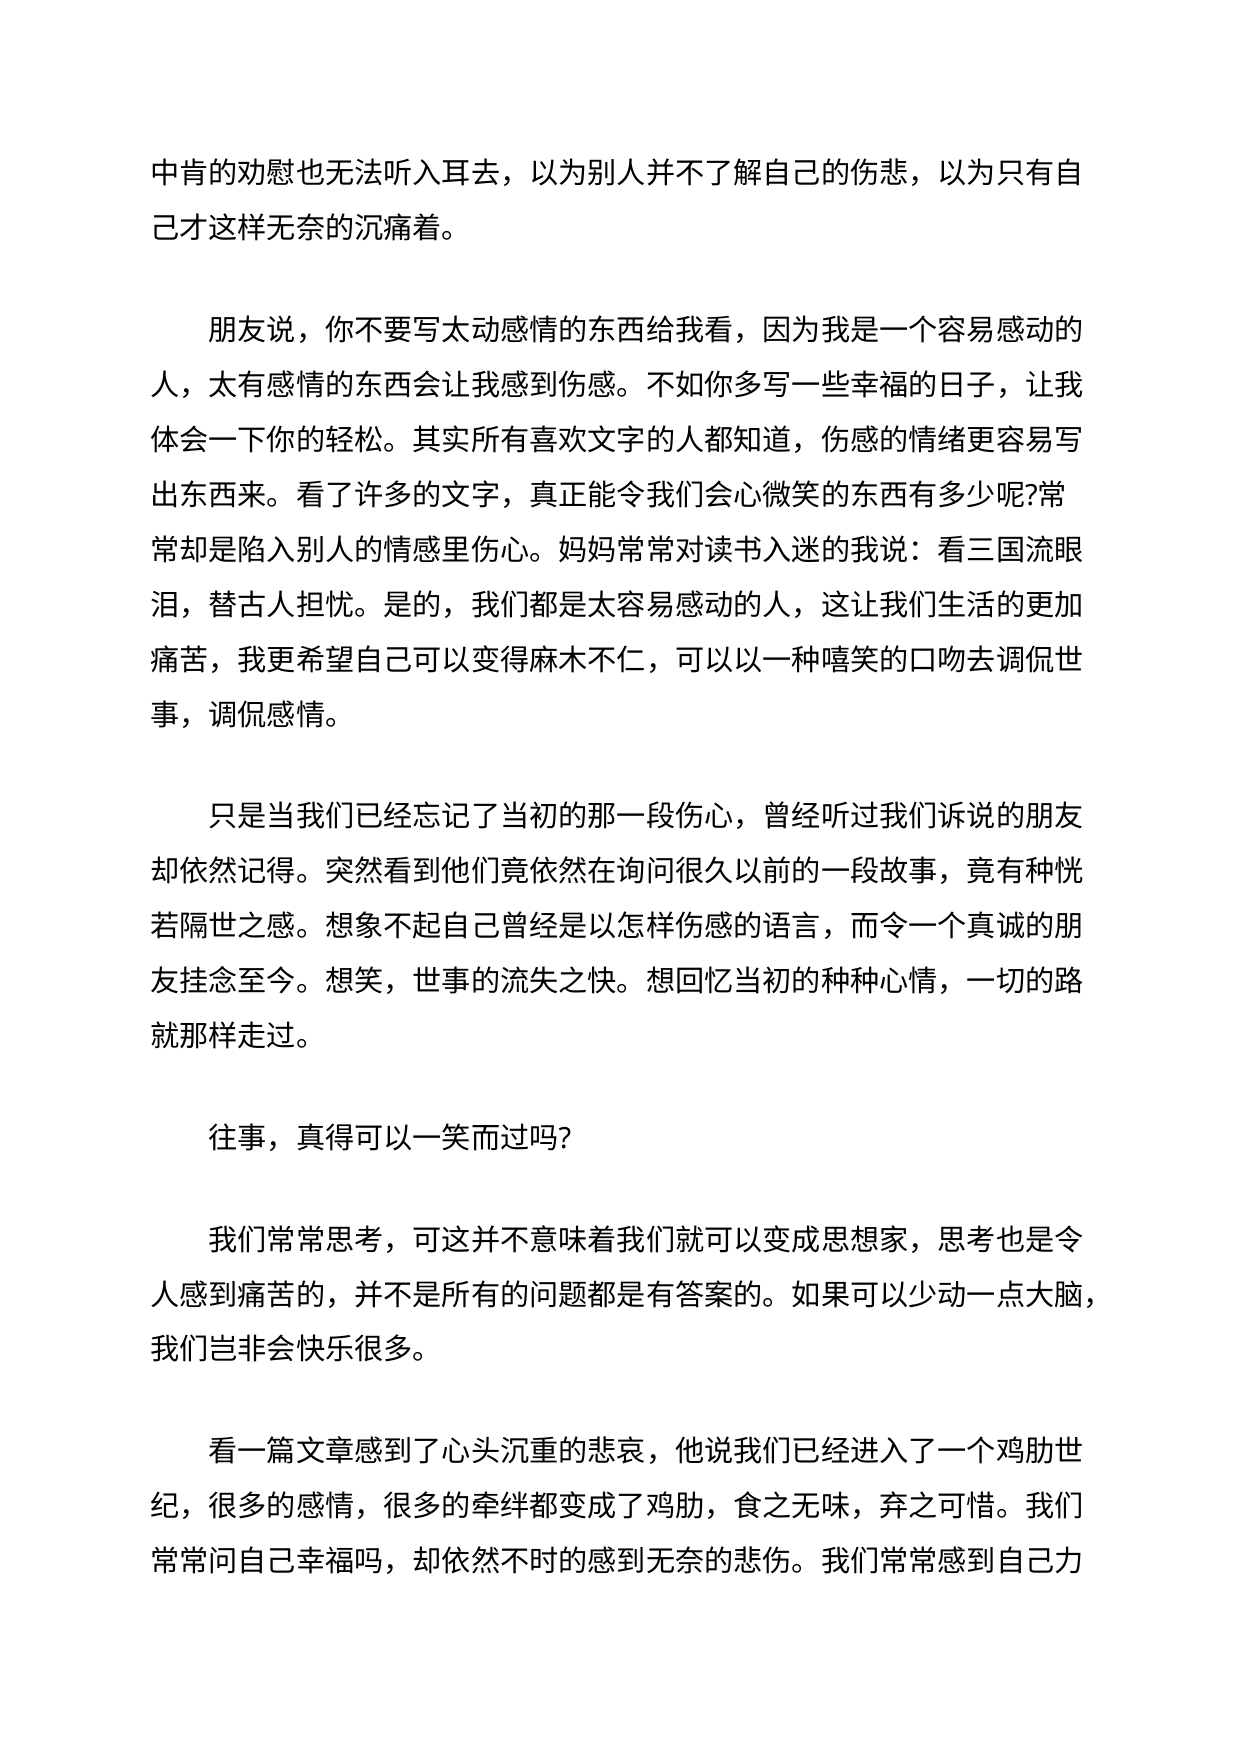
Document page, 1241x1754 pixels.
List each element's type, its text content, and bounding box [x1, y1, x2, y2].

text 朋友说，你不要写太动感情的东西给我看，因为我是一个容易感动的人，太有感情的东西会让我感到伤感。不如你多写一些幸福的日子，让我体会一下你的轻松。其实所有喜欢文字的人都知道，伤感的情绪更容易写出东西来。看了许多的文字，真正能令我们会心微笑的东西有多少呢?常常却是陷入别人的情感里伤心。妈妈常常对读书入迷的我说：看三国流眼泪，替古人担忧。是的，我们都是太容易感动的人，这让我们生活的更加痛苦，我更希望自己可以变得麻木不仁，可以以一种嘻笑的口吻去调侃世事，调侃感情。 [150, 307, 1090, 733]
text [150, 150, 1090, 247]
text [150, 1428, 1090, 1580]
text 往事，真得可以一笑而过吗? [150, 1114, 1090, 1157]
text 我们常常思考，可这并不意味着我们就可以变成思想家，思考也是令人感到痛苦的，并不是所有的问题都是有答案的。如果可以少动一点大脑，我们岂非会快乐很多。 [150, 1216, 1090, 1368]
text 只是当我们已经忘记了当初的那一段伤心，曾经听过我们诉说的朋友却依然记得。突然看到他们竟依然在询问很久以前的一段故事，竟有种恍若隔世之感。想象不起自己曾经是以怎样伤感的语言，而令一个真诚的朋友挂念至今。想笑，世事的流失之快。想回忆当初的种种心情，一切的路就那样走过。 [150, 793, 1090, 1055]
